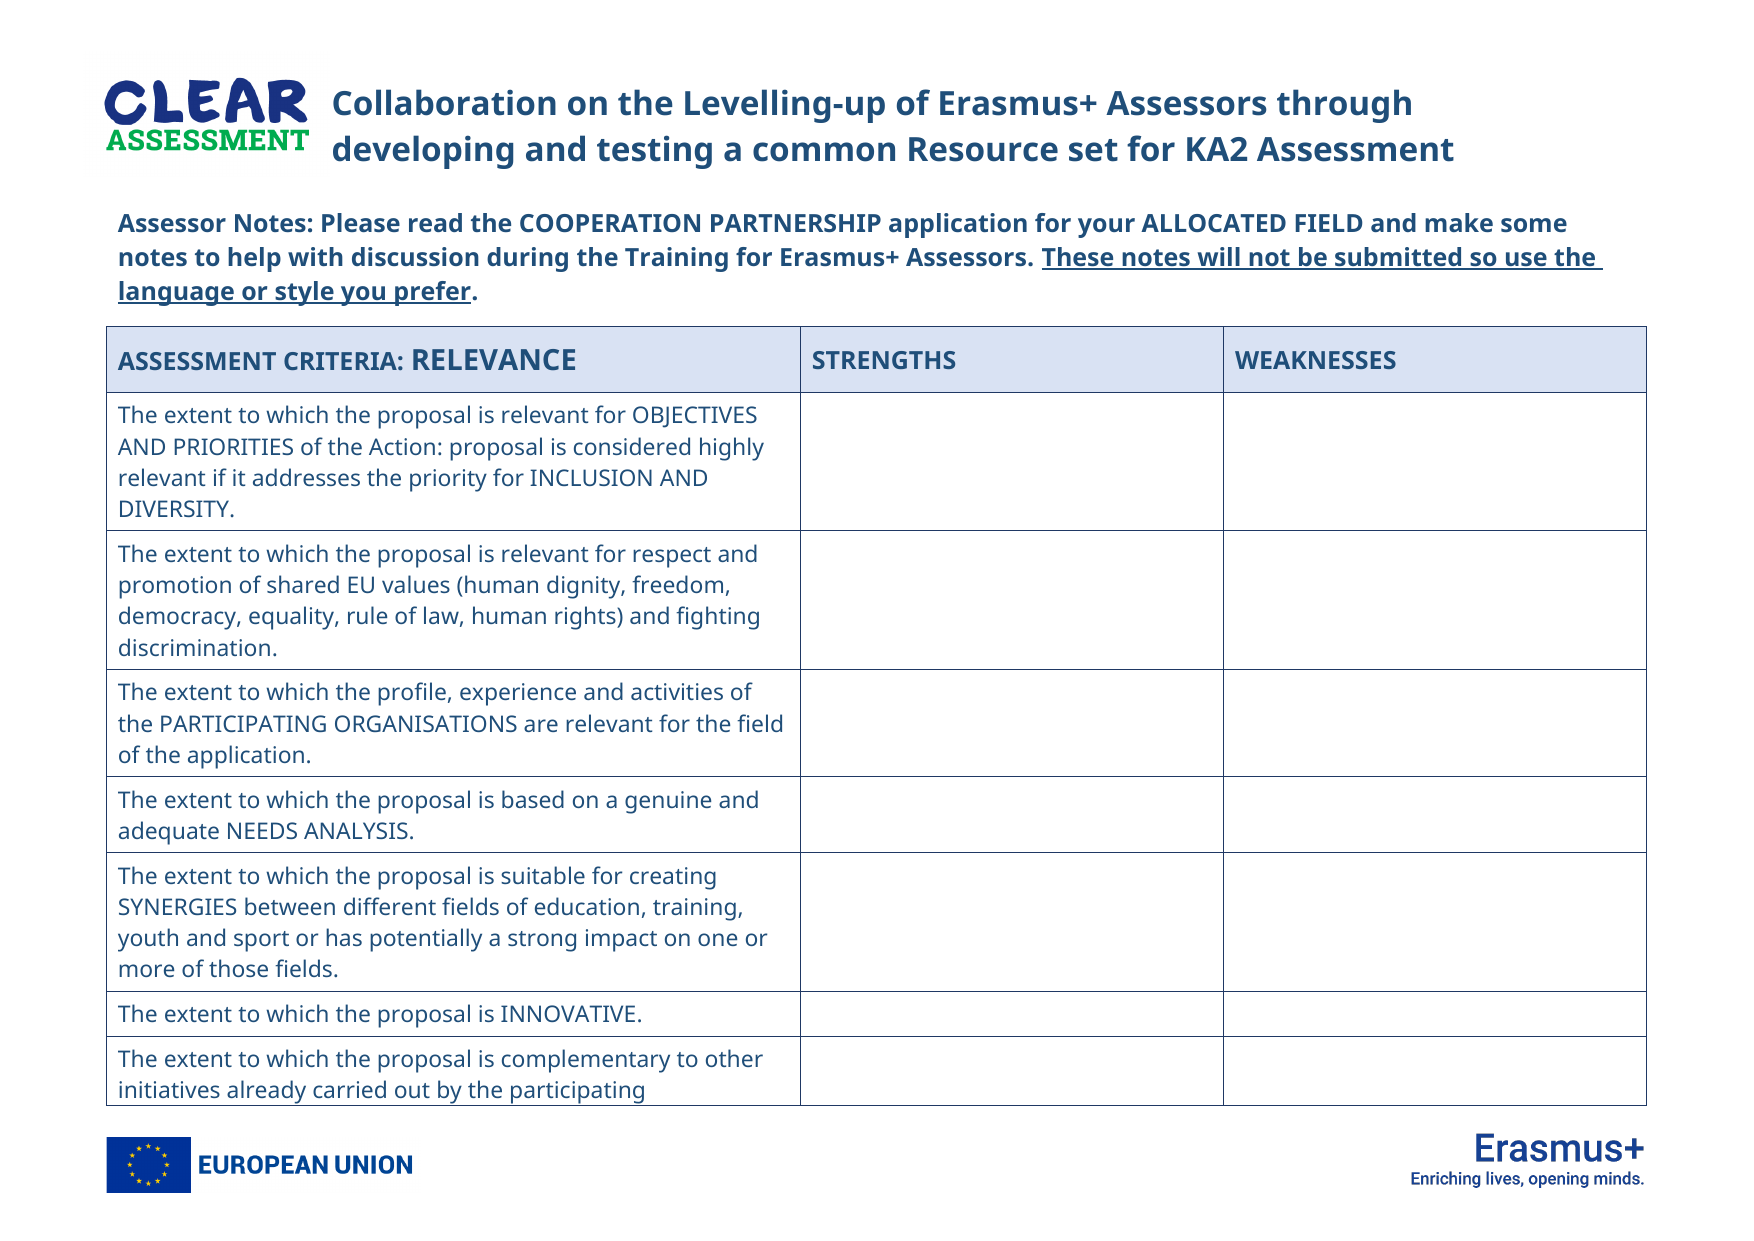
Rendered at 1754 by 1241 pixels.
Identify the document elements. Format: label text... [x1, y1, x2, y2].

table_cell ASSESSMENT CRITERIA: RELEVANCE [107, 327, 800, 392]
table_cell STRENGTHS [801, 327, 1223, 392]
table_cell [1224, 992, 1646, 1036]
table_header Assessor Notes: Please read the COOPERATION PARTNERSHIP application for your ALLOCATED FIELD and make some notes to help with discussion during the Training for Erasmus+ Assessors. These notes will not be submitted so use the language or style you prefer. [106, 205, 1647, 326]
table_cell [801, 853, 1223, 991]
table_cell [1224, 853, 1646, 991]
picture [82, 51, 331, 177]
table_cell [801, 1037, 1223, 1105]
table_cell [1224, 1037, 1646, 1105]
picture [1400, 1114, 1648, 1203]
table_cell [1224, 531, 1646, 669]
table_cell The extent to which the proposal is based on a genuine and adequate NEEDS ANALYSIS. [107, 777, 800, 852]
table_cell [1224, 670, 1646, 776]
table_cell The extent to which the profile, experience and activities of the PARTICIPATING ORGANISATIONS are relevant for the field of the application. [107, 670, 800, 776]
table_cell [801, 670, 1223, 776]
table_cell The extent to which the proposal is relevant for OBJECTIVES AND PRIORITIES of the Action: proposal is considered highly relevant if it addresses the priority for INCLUSION AND DIVERSITY. [107, 393, 800, 530]
picture [106, 1137, 422, 1193]
table_cell The extent to which the proposal is suitable for creating SYNERGIES between different fields of education, training, youth and sport or has potentially a strong impact on one or more of those fields. [107, 853, 800, 991]
table_cell [1224, 777, 1646, 852]
table_cell WEAKNESSES [1224, 327, 1646, 392]
table_cell [801, 393, 1223, 530]
table_cell The extent to which the proposal is INNOVATIVE. [107, 992, 800, 1036]
table_cell [801, 531, 1223, 669]
table_cell [1224, 393, 1646, 530]
table_cell The extent to which the proposal is relevant for respect and promotion of shared EU values (human dignity, freedom, democracy, equality, rule of law, human rights) and fighting discrimination. [107, 531, 800, 669]
table_cell The extent to which the proposal is complementary to other initiatives already carried out by the participating organisations. [107, 1037, 800, 1105]
table_cell [801, 777, 1223, 852]
table_cell [801, 992, 1223, 1036]
